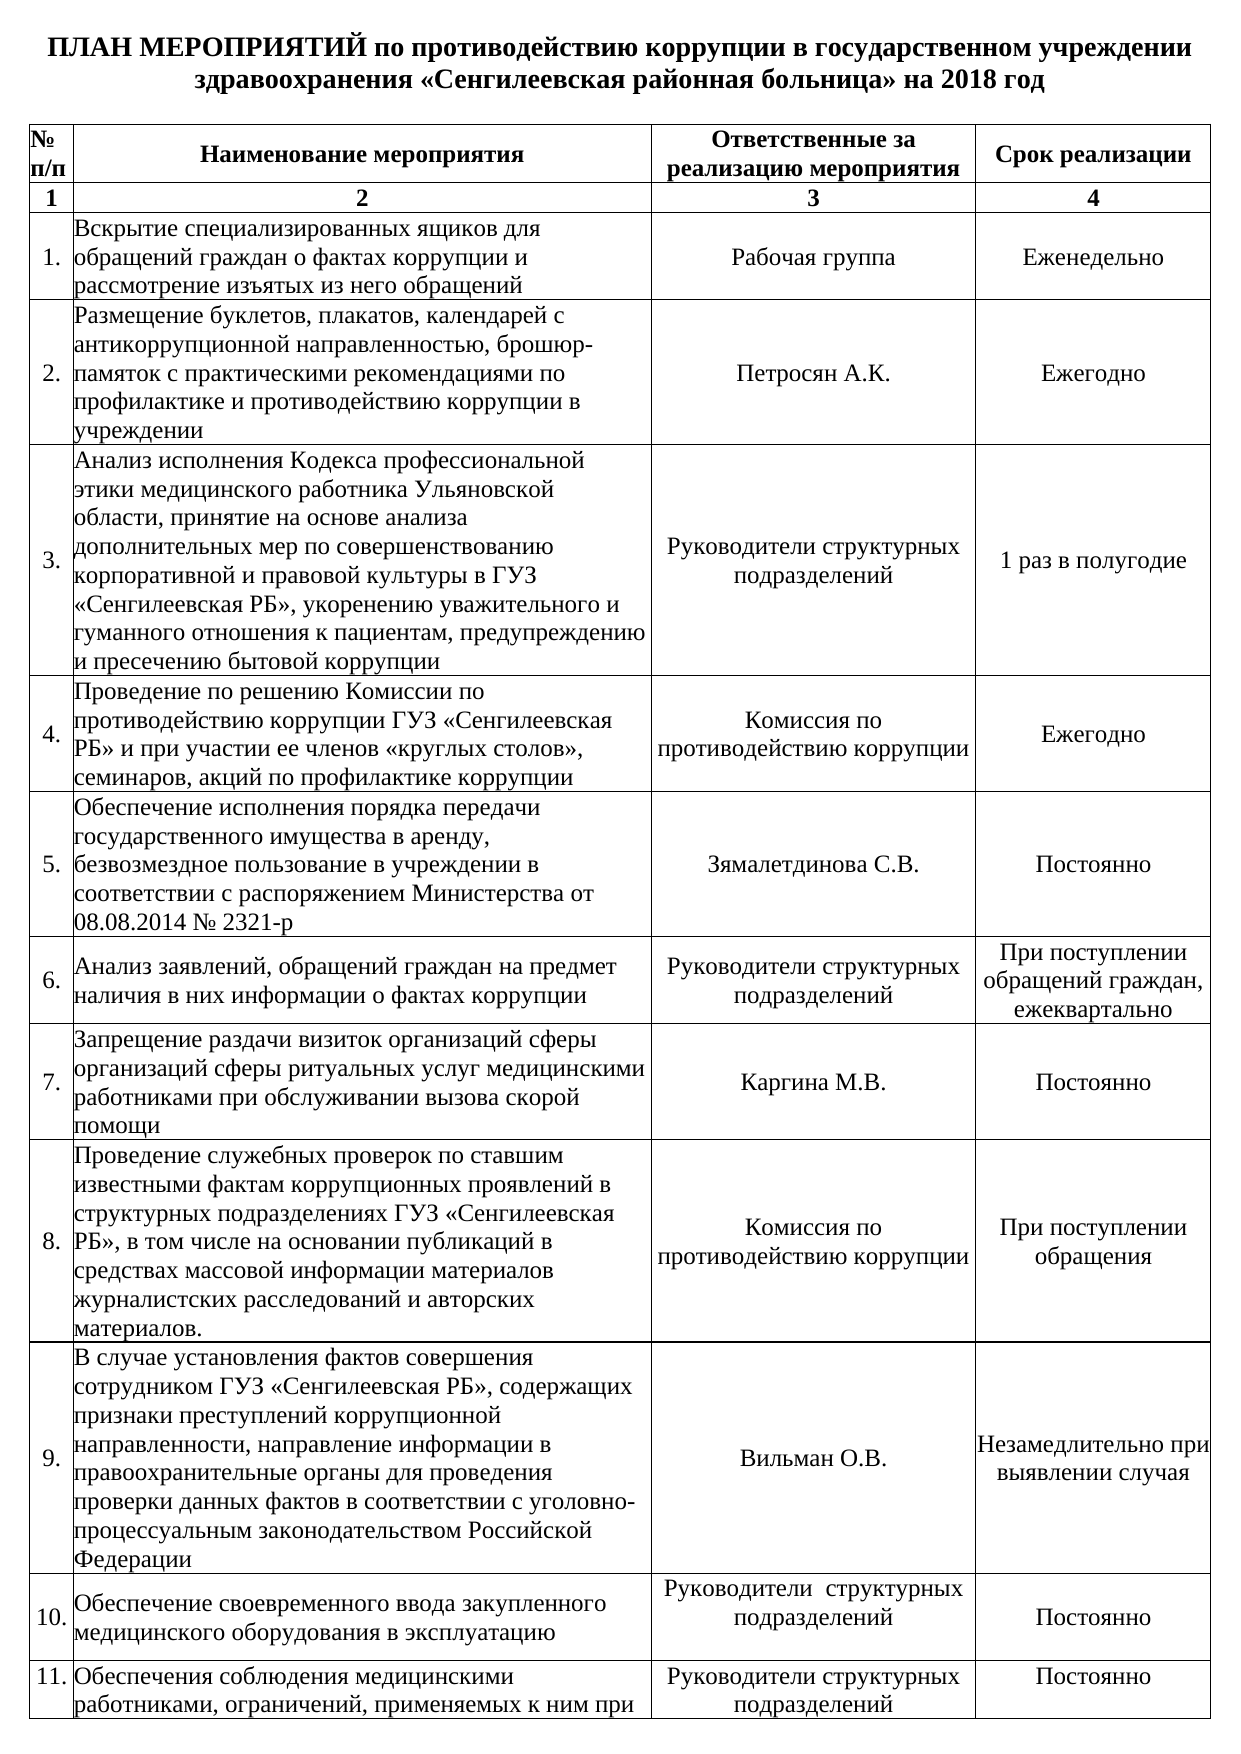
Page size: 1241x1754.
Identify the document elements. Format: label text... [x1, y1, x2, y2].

table_cell Проведение по решению Комиссии по противодействию коррупции ГУЗ «Сенгилеевская РБ» и при участии ее членов «круглых столов», семинаров, акций по профилактике коррупции [74, 676, 651, 791]
table_cell Ежегодно [976, 300, 1210, 444]
table_cell Вильман О.В. [652, 1343, 975, 1572]
table_cell Комиссия по противодействию коррупции [652, 676, 975, 791]
table_cell Вскрытие специализированных ящиков для обращений граждан о фактах коррупции и рассмотрение изъятых из него обращений [74, 213, 651, 299]
table_cell 7. [30, 1024, 73, 1139]
table_header Срок реализации [976, 125, 1210, 182]
table_cell Ежегодно [976, 676, 1210, 791]
table_cell Руководители структурных подразделений [652, 445, 975, 675]
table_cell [652, 1574, 975, 1660]
table_cell Постоянно [976, 1661, 1210, 1718]
table_cell 8. [30, 1140, 73, 1341]
table_cell Анализ исполнения Кодекса профессиональной этики медицинского работника Ульяновской области, принятие на основе анализа дополнительных мер по совершенствованию корпоративной и правовой культуры в ГУЗ «Сенгилеевская РБ», укоренению уважительного и гуманного отношения к пациентам, предупреждению и пресечению бытовой коррупции [74, 445, 651, 675]
table_cell В случае установления фактов совершения сотрудником ГУЗ «Сенгилеевская РБ», содержащих признаки преступлений коррупционной направленности, направление информации в правоохранительные органы для проведения проверки данных фактов в соответствии с уголовно-процессуальным законодательством Российской Федерации [74, 1343, 651, 1572]
table_cell Рабочая группа [652, 213, 975, 299]
table_cell Размещение буклетов, плакатов, календарей с антикоррупционной направленностью, брошюр-памяток с практическими рекомендациями по профилактике и противодействию коррупции в учреждении [74, 300, 651, 444]
table_cell 10. [30, 1574, 73, 1660]
table_cell Еженедельно [976, 213, 1210, 299]
table_cell Зямалетдинова С.В. [652, 792, 975, 936]
table_cell Обеспечение своевременного ввода закупленного медицинского оборудования в эксплуатацию [74, 1574, 651, 1660]
table_cell 2 [74, 183, 651, 212]
table_cell Петросян А.К. [652, 300, 975, 444]
table_cell Незамедлительно при выявлении случая [976, 1343, 1210, 1572]
table_cell 5. [30, 792, 73, 936]
table_cell Анализ заявлений, обращений граждан на предмет наличия в них информации о фактах коррупции [74, 937, 651, 1023]
table_header Ответственные за реализацию мероприятия [652, 125, 975, 182]
table_cell 9. [30, 1343, 73, 1572]
table_cell 2. [30, 300, 73, 444]
table_cell 4. [30, 676, 73, 791]
table_cell При поступлении обращения [976, 1140, 1210, 1341]
table_cell Проведение служебных проверок по ставшим известными фактам коррупционных проявлений в структурных подразделениях ГУЗ «Сенгилеевская РБ», в том числе на основании публикаций в средствах массовой информации материалов журналистских расследований и авторских материалов. [74, 1140, 651, 1341]
table_cell Запрещение раздачи визиток организаций сферы организаций сферы ритуальных услуг медицинскими работниками при обслуживании вызова скорой помощи [74, 1024, 651, 1139]
table_cell Постоянно [976, 1574, 1210, 1660]
table_cell Комиссия по противодействию коррупции [652, 1140, 975, 1341]
table_cell 3 [652, 183, 975, 212]
table_cell 1 [30, 183, 73, 212]
table_cell Постоянно [976, 1024, 1210, 1139]
table_cell Постоянно [976, 792, 1210, 936]
table_cell Обеспечение исполнения порядка передачи государственного имущества в аренду, безвозмездное пользование в учреждении в соответствии с распоряжением Министерства от 08.08.2014 № 2321-р [74, 792, 651, 936]
table_header Наименование мероприятия [74, 125, 651, 182]
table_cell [74, 1661, 651, 1718]
table_cell 3. [30, 445, 73, 675]
table_cell 6. [30, 937, 73, 1023]
table_cell Каргина М.В. [652, 1024, 975, 1139]
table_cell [652, 1661, 975, 1718]
table_cell 11. [30, 1661, 73, 1718]
text ПЛАН МЕРОПРИЯТИЙ по противодействию коррупции в государственном учреждении здравоохранения «Сенгилеевская районная больница» на 2018 год [29, 29, 1211, 94]
table_cell 4 [976, 183, 1210, 212]
table_cell Руководители структурных подразделений [652, 937, 975, 1023]
table_cell 1 раз в полугодие [976, 445, 1210, 675]
table_header № п/п [30, 125, 73, 182]
table_cell 1. [30, 213, 73, 299]
table_cell При поступлении обращений граждан, ежеквартально [976, 937, 1210, 1023]
